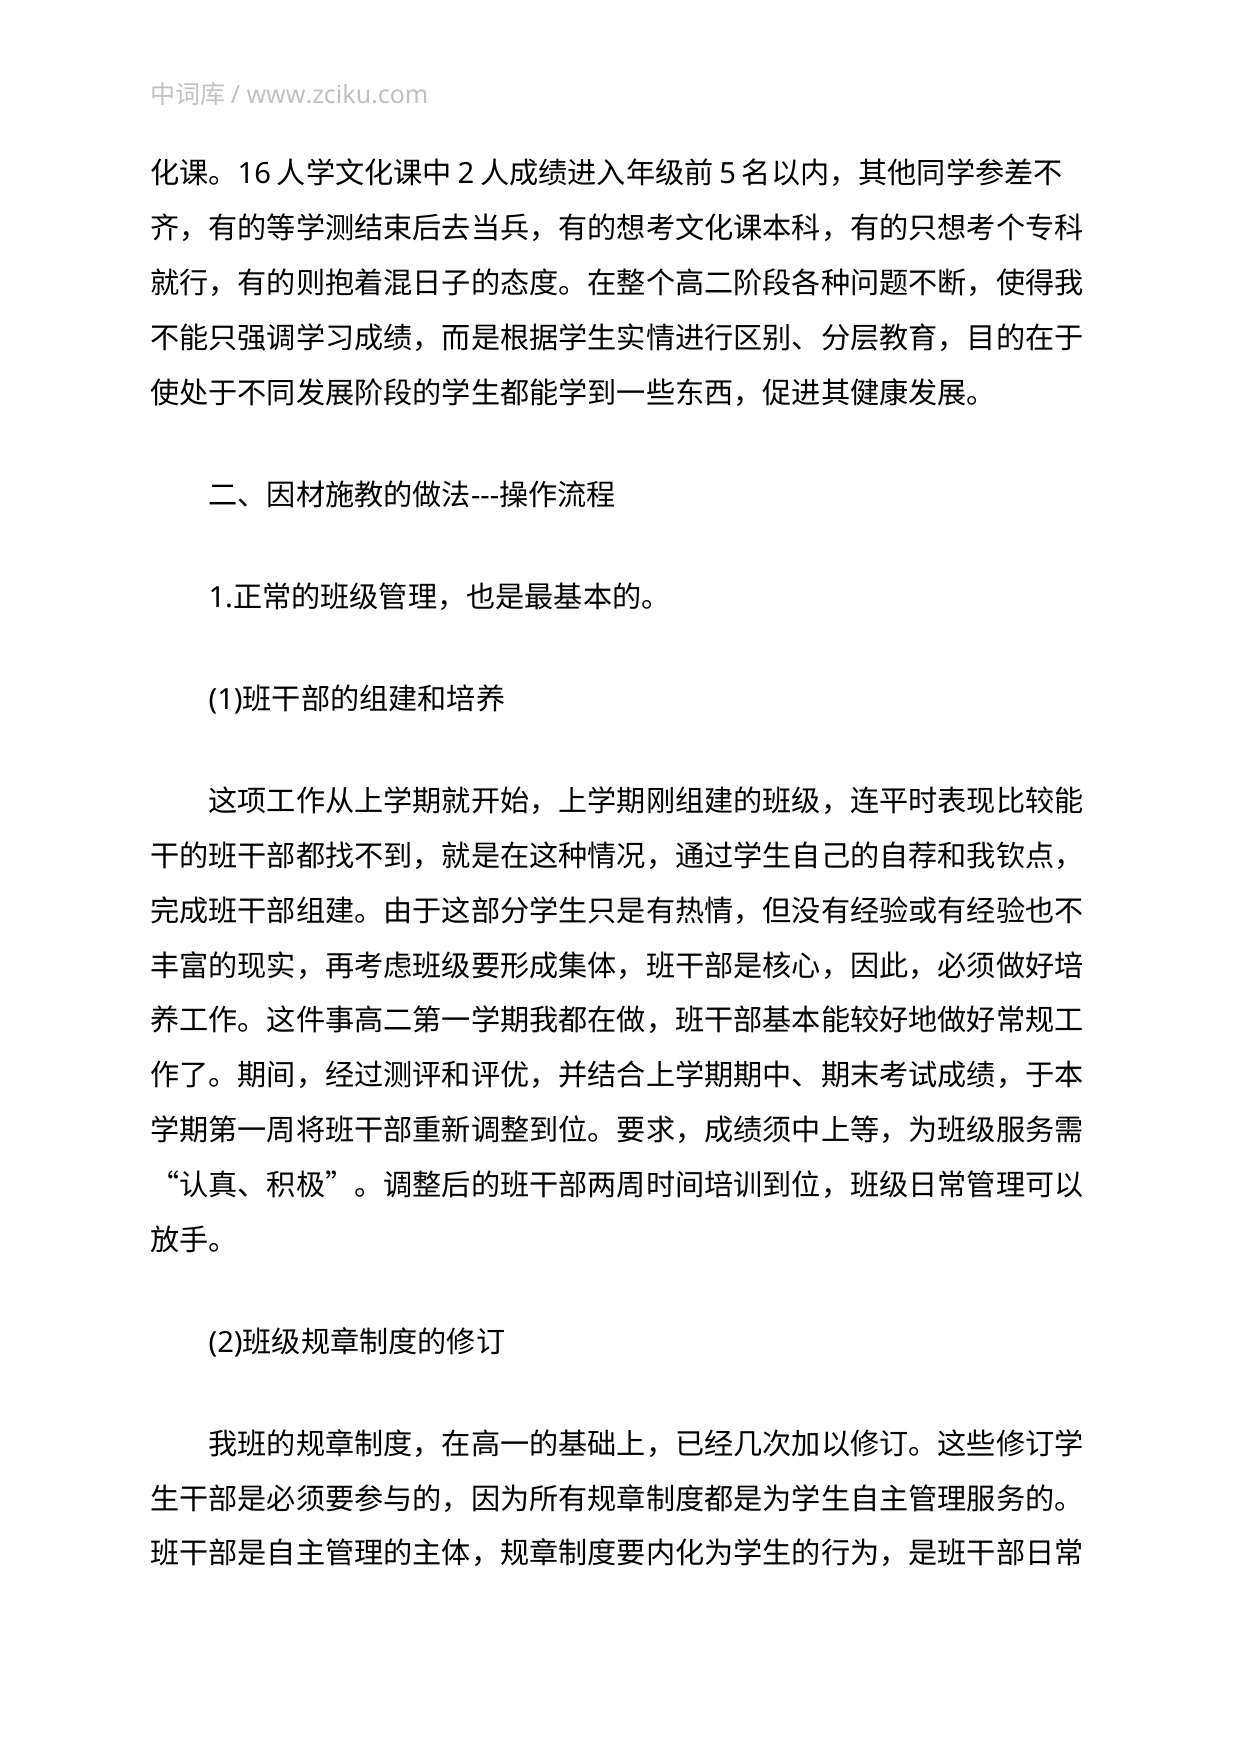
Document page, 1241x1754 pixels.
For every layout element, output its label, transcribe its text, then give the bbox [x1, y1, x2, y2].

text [150, 1420, 1090, 1572]
text 二、因材施教的做法---操作流程 [150, 471, 1090, 514]
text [150, 150, 1090, 412]
text 这项工作从上学期就开始，上学期刚组建的班级，连平时表现比较能干的班干部都找不到，就是在这种情况，通过学生自己的自荐和我钦点，完成班干部组建。由于这部分学生只是有热情，但没有经验或有经验也不丰富的现实，再考虑班级要形成集体，班干部是核心，因此，必须做好培养工作。这件事高二第一学期我都在做，班干部基本能较好地做好常规工作了。期间，经过测评和评优，并结合上学期期中、期末考试成绩，于本学期第一周将班干部重新调整到位。要求，成绩须中上等，为班级服务需“认真、积极”。调整后的班干部两周时间培训到位，班级日常管理可以放手。 [150, 777, 1090, 1259]
text (1)班干部的组建和培养 [150, 675, 1090, 718]
text 1.正常的班级管理，也是最基本的。 [150, 573, 1090, 616]
text (2)班级规章制度的修订 [150, 1318, 1090, 1361]
